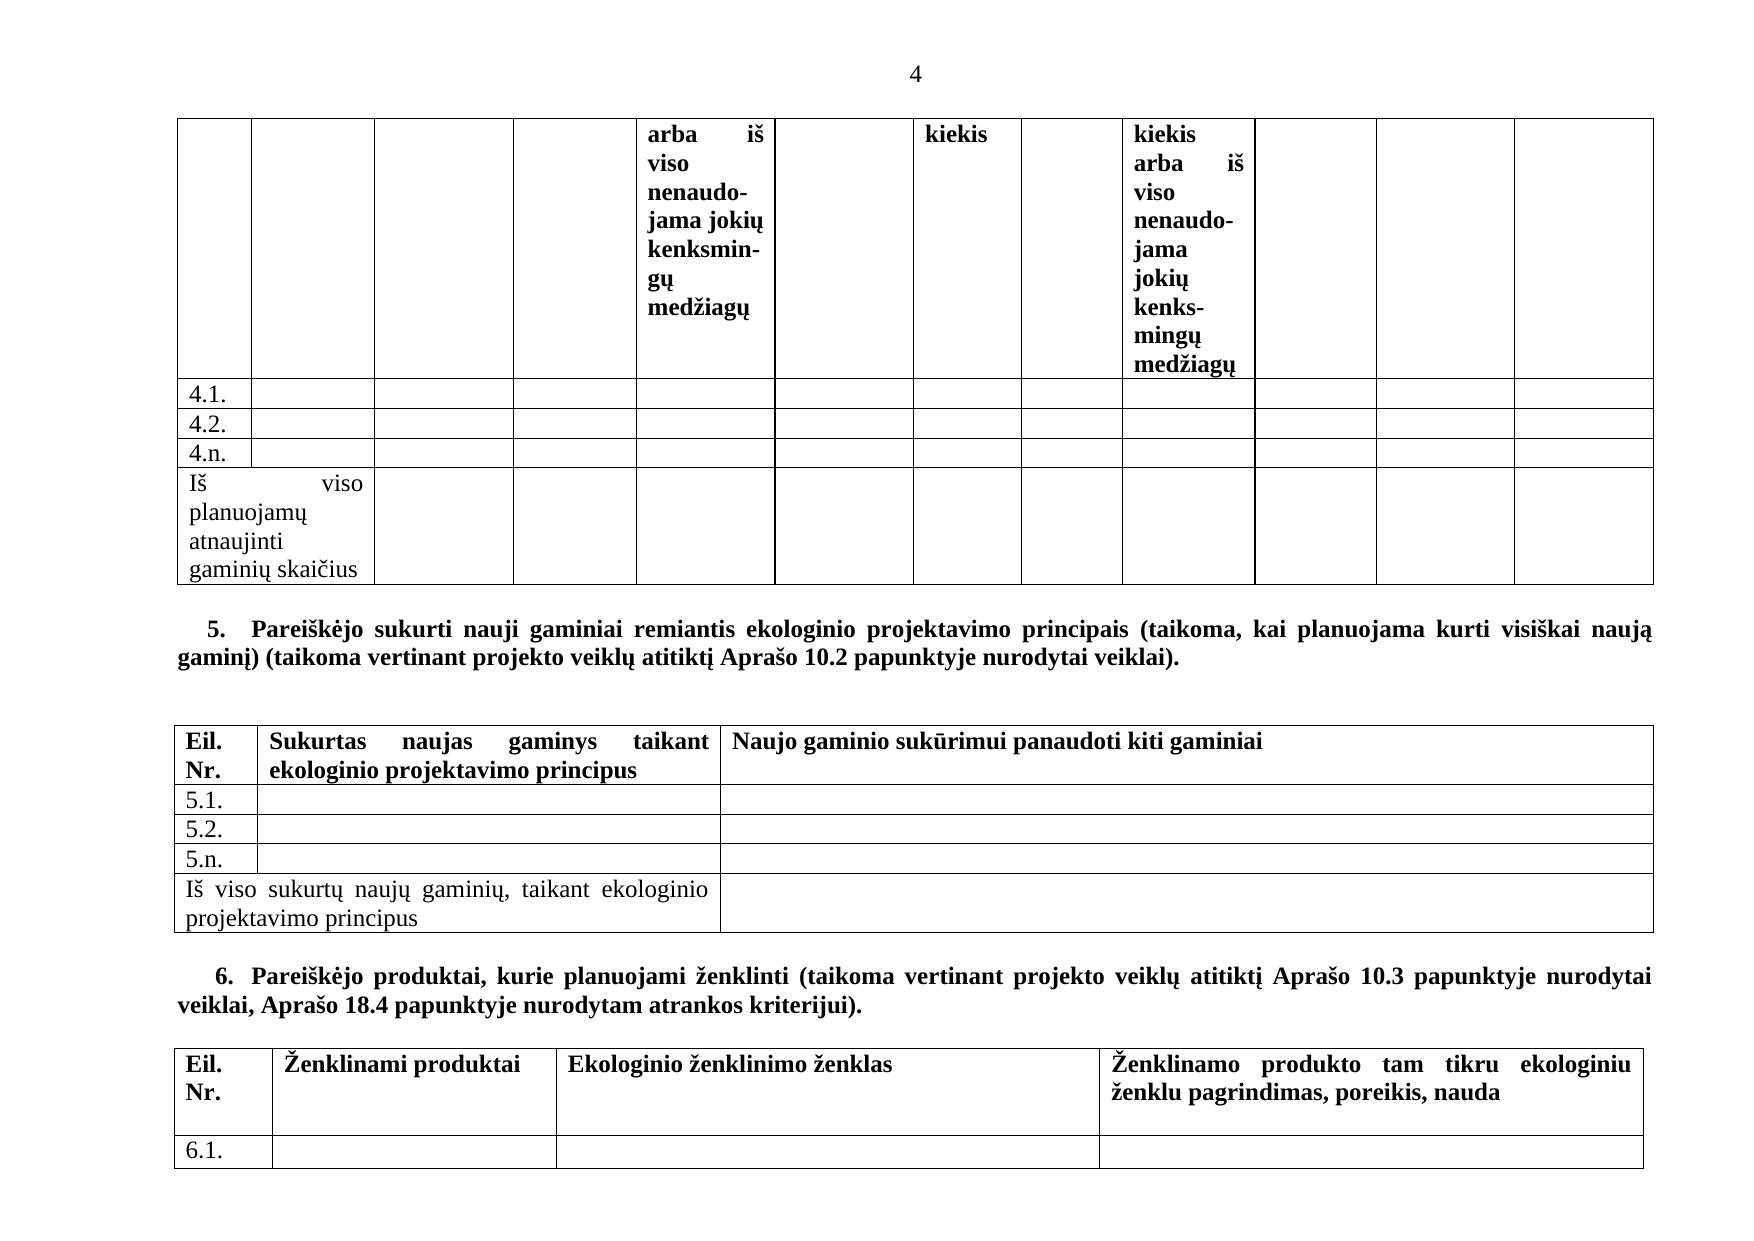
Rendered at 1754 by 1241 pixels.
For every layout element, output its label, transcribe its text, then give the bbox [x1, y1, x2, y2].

table_cell [1123, 409, 1254, 437]
table_cell [1515, 409, 1653, 437]
table_header Eil. Nr. [175, 726, 257, 784]
list Pareiškėjo sukurti nauji gaminiai remiantis ekologinio projektavimo principais (taikoma, kai planuojama kurti visiškai naują gaminį) (taikoma vertinant projekto veiklų atitiktį Aprašo 10.2 papunktyje nurodytai veiklai). [177, 614, 1654, 671]
table_cell [914, 468, 1021, 584]
table_cell [1256, 409, 1376, 437]
table_cell [776, 468, 913, 584]
table_cell 5.n. [175, 844, 257, 873]
table_cell [1256, 439, 1376, 467]
table_header Naujo gaminio sukūrimui panaudoti kiti gaminiai [721, 726, 1653, 784]
table_cell [375, 409, 513, 437]
table_cell [1256, 379, 1376, 408]
table_cell [1022, 468, 1122, 584]
table_cell [721, 844, 1653, 873]
table_cell [557, 1136, 1099, 1167]
table_cell [637, 379, 774, 408]
table_cell [1515, 379, 1653, 408]
table_cell [514, 468, 636, 584]
table_cell [514, 409, 636, 437]
table_cell [637, 409, 774, 437]
table_cell [914, 439, 1021, 467]
table_cell [637, 468, 774, 584]
table_cell [273, 1136, 556, 1167]
table_cell [1515, 468, 1653, 584]
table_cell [1022, 119, 1122, 378]
table_cell [258, 844, 720, 873]
table_cell 4.2. [178, 409, 251, 437]
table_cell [914, 119, 1021, 378]
table_cell [258, 815, 720, 843]
table_cell 6.1. [175, 1136, 272, 1167]
table_cell [258, 785, 720, 813]
table_cell [514, 379, 636, 408]
table_header Ekologinio ženklinimo ženklas [557, 1049, 1099, 1134]
table_cell 5.1. [175, 785, 257, 813]
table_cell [514, 119, 636, 378]
table_cell [375, 468, 513, 584]
table_cell [252, 379, 374, 408]
table_cell [375, 439, 513, 467]
table_header Ženklinami produktai [273, 1049, 556, 1134]
table_cell [914, 379, 1021, 408]
table_cell [776, 409, 913, 437]
table_cell [914, 409, 1021, 437]
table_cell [637, 119, 774, 378]
table_cell [252, 409, 374, 437]
table_cell 4.n. [178, 439, 251, 467]
table_cell [1022, 379, 1122, 408]
table_cell Iš viso planuojamų atnaujinti gaminių skaičius [178, 468, 374, 584]
table_cell [637, 439, 774, 467]
table_cell [721, 785, 1653, 813]
table_cell 5.2. [175, 815, 257, 843]
table_cell [1123, 468, 1254, 584]
table_cell [776, 439, 913, 467]
table_cell [1256, 468, 1376, 584]
table_cell 4.1. [178, 379, 251, 408]
table_cell [1022, 409, 1122, 437]
table_cell [375, 379, 513, 408]
table_cell [1377, 439, 1514, 467]
table_header Eil. Nr. [175, 1049, 272, 1134]
table_cell [1515, 439, 1653, 467]
table_cell [1100, 1136, 1643, 1167]
list Pareiškėjo produktai, kurie planuojami ženklinti (taikoma vertinant projekto veiklų atitiktį Aprašo 10.3 papunktyje nurodytai veiklai, Aprašo 18.4 papunktyje nurodytam atrankos kriterijui). [177, 961, 1654, 1019]
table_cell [776, 119, 913, 378]
table_cell [1123, 379, 1254, 408]
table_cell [375, 119, 513, 378]
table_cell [1256, 119, 1376, 378]
table_cell [1377, 468, 1514, 584]
table_cell Iš viso sukurtų naujų gaminių, taikant ekologinio projektavimo principus [175, 874, 720, 932]
table_cell [721, 815, 1653, 843]
table_cell [1377, 379, 1514, 408]
table_cell [1022, 439, 1122, 467]
table_header Ženklinamo produkto tam tikru ekologiniu ženklu pagrindimas, poreikis, nauda [1100, 1049, 1643, 1134]
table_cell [1123, 119, 1254, 378]
table_cell [721, 874, 1653, 932]
table_cell [1377, 409, 1514, 437]
table_cell [1123, 439, 1254, 467]
table_cell [252, 439, 374, 467]
table_cell [776, 379, 913, 408]
table_header Sukurtas naujas gaminys taikant ekologinio projektavimo principus [258, 726, 720, 784]
table_cell [514, 439, 636, 467]
